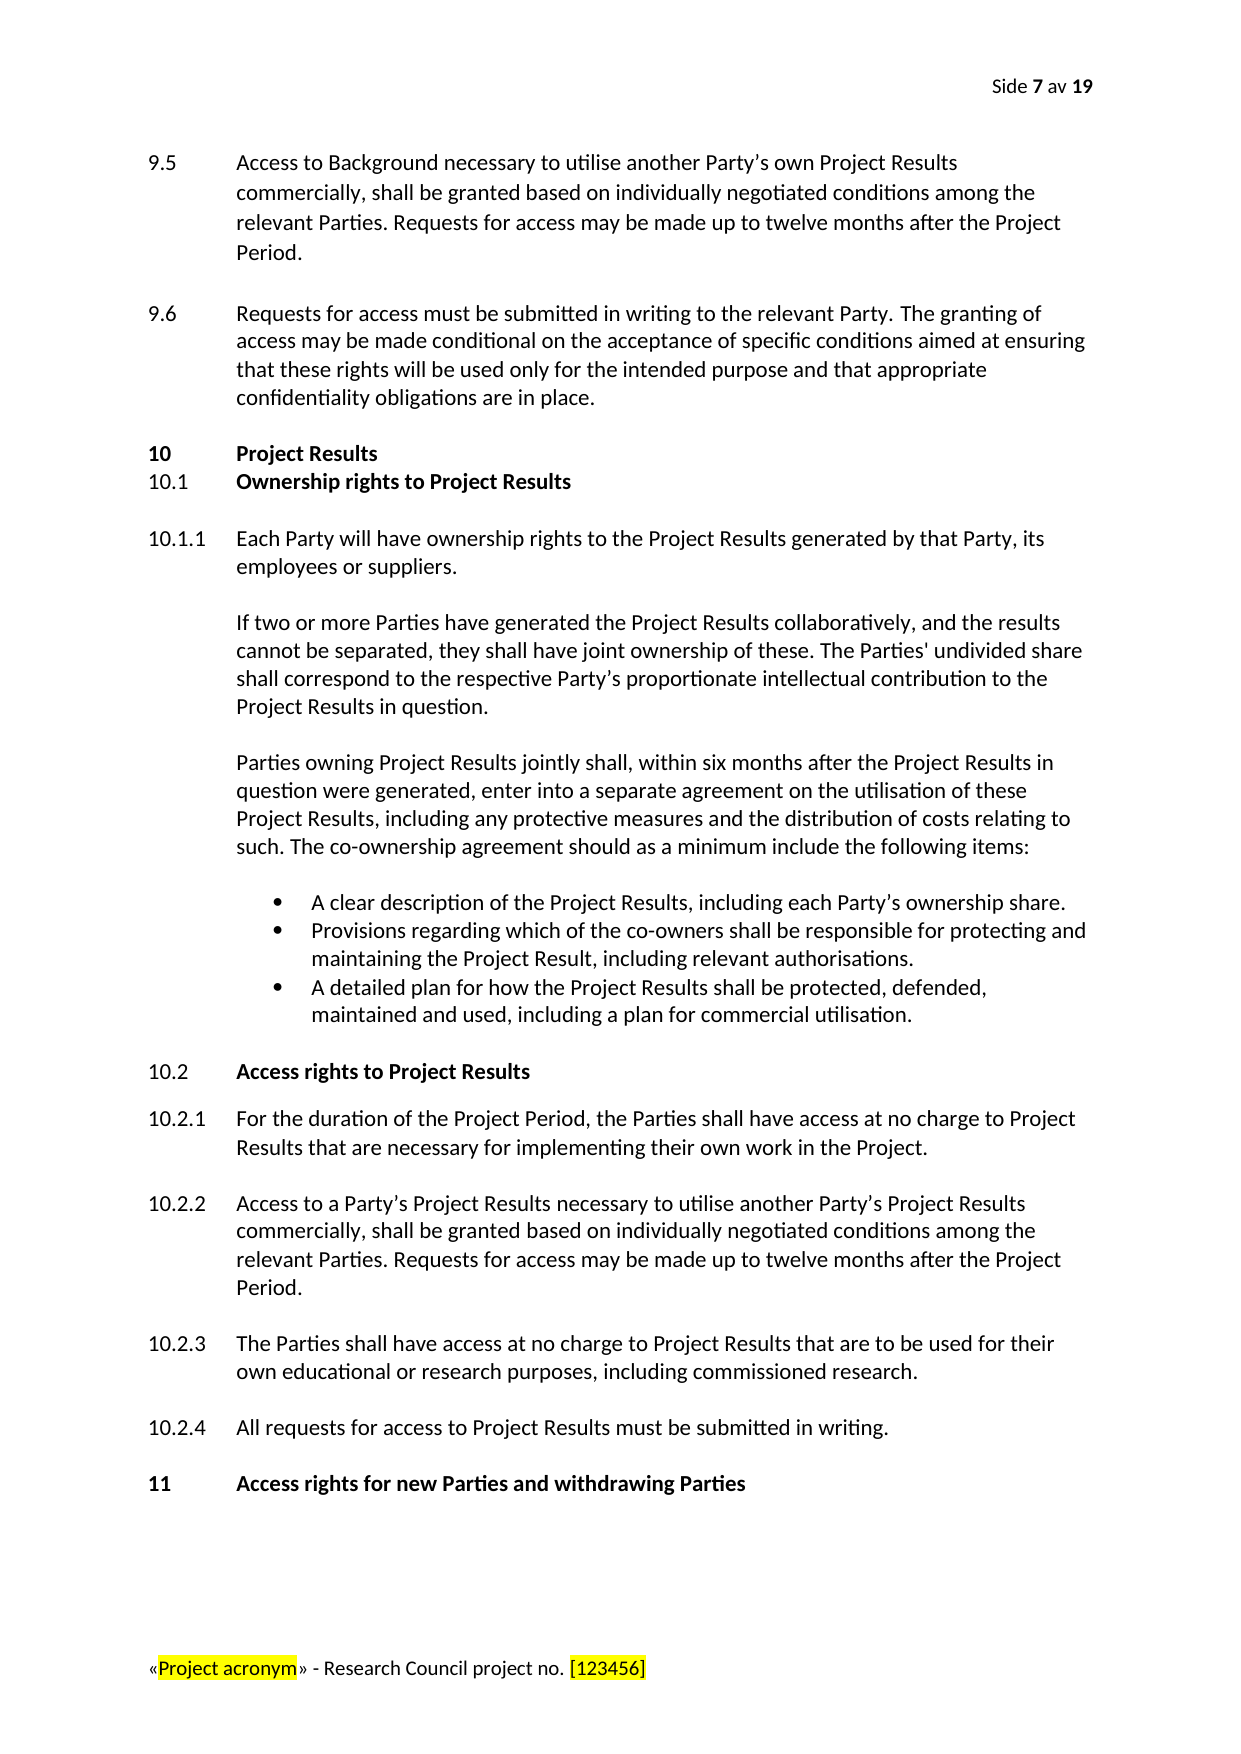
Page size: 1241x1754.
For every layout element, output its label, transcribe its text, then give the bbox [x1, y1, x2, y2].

subtitle Ownership rights to Project Results [148, 467, 1093, 496]
subtitle If two or more Parties have generated the Project Results collaboratively, and the results cannot be separated, they shall have joint ownership of these. The Parties' undivided share shall correspond to the respective Party’s proportionate intellectual contribution to the Project Results in question. Parties owning Project Results jointly shall, within six months after the Project Results in question were generated, enter into a separate agreement on the utilisation of these Project Results, including any protective measures and the distribution of costs relating to such. The co-ownership agreement should as a minimum include the following items: [236, 608, 1093, 888]
subtitle The Parties shall have access at no charge to Project Results that are to be used for their own educational or research purposes, including commissioned research. [148, 1329, 1093, 1413]
subtitle Requests for access must be submitted in writing to the relevant Party. The granting of access may be made conditional on the acceptance of specific conditions aimed at ensuring that these rights will be used only for the intended purpose and that appropriate confidentiality obligations are in place. [148, 299, 1093, 411]
subtitle Provisions regarding which of the co-owners shall be responsible for protecting and maintaining the Project Result, including relevant authorisations. [274, 917, 1093, 973]
subtitle All requests for access to Project Results must be submitted in writing. [148, 1413, 1093, 1441]
subtitle Each Party will have ownership rights to the Project Results generated by that Party, its employees or suppliers. [148, 524, 1093, 580]
subtitle Access rights for new Parties and withdrawing Parties [148, 1469, 1093, 1498]
subtitle Access to Background necessary to utilise another Party’s own Project Results commercially, shall be granted based on individually negotiated conditions among the relevant Parties. Requests for access may be made up to twelve months after the Project Period. [148, 148, 1093, 296]
subtitle A clear description of the Project Results, including each Party’s ownership share. [274, 888, 1093, 917]
subtitle Project Results [148, 439, 1093, 467]
subtitle Access rights to Project Results [148, 1057, 1093, 1085]
subtitle Access to a Party’s Project Results necessary to utilise another Party’s Project Results commercially, shall be granted based on individually negotiated conditions among the relevant Parties. Requests for access may be made up to twelve months after the Project Period. [148, 1189, 1093, 1301]
subtitle For the duration of the Project Period, the Parties shall have access at no charge to Project Results that are necessary for implementing their own work in the Project. [148, 1104, 1093, 1189]
subtitle A detailed plan for how the Project Results shall be protected, defended, maintained and used, including a plan for commercial utilisation. [274, 973, 1093, 1029]
